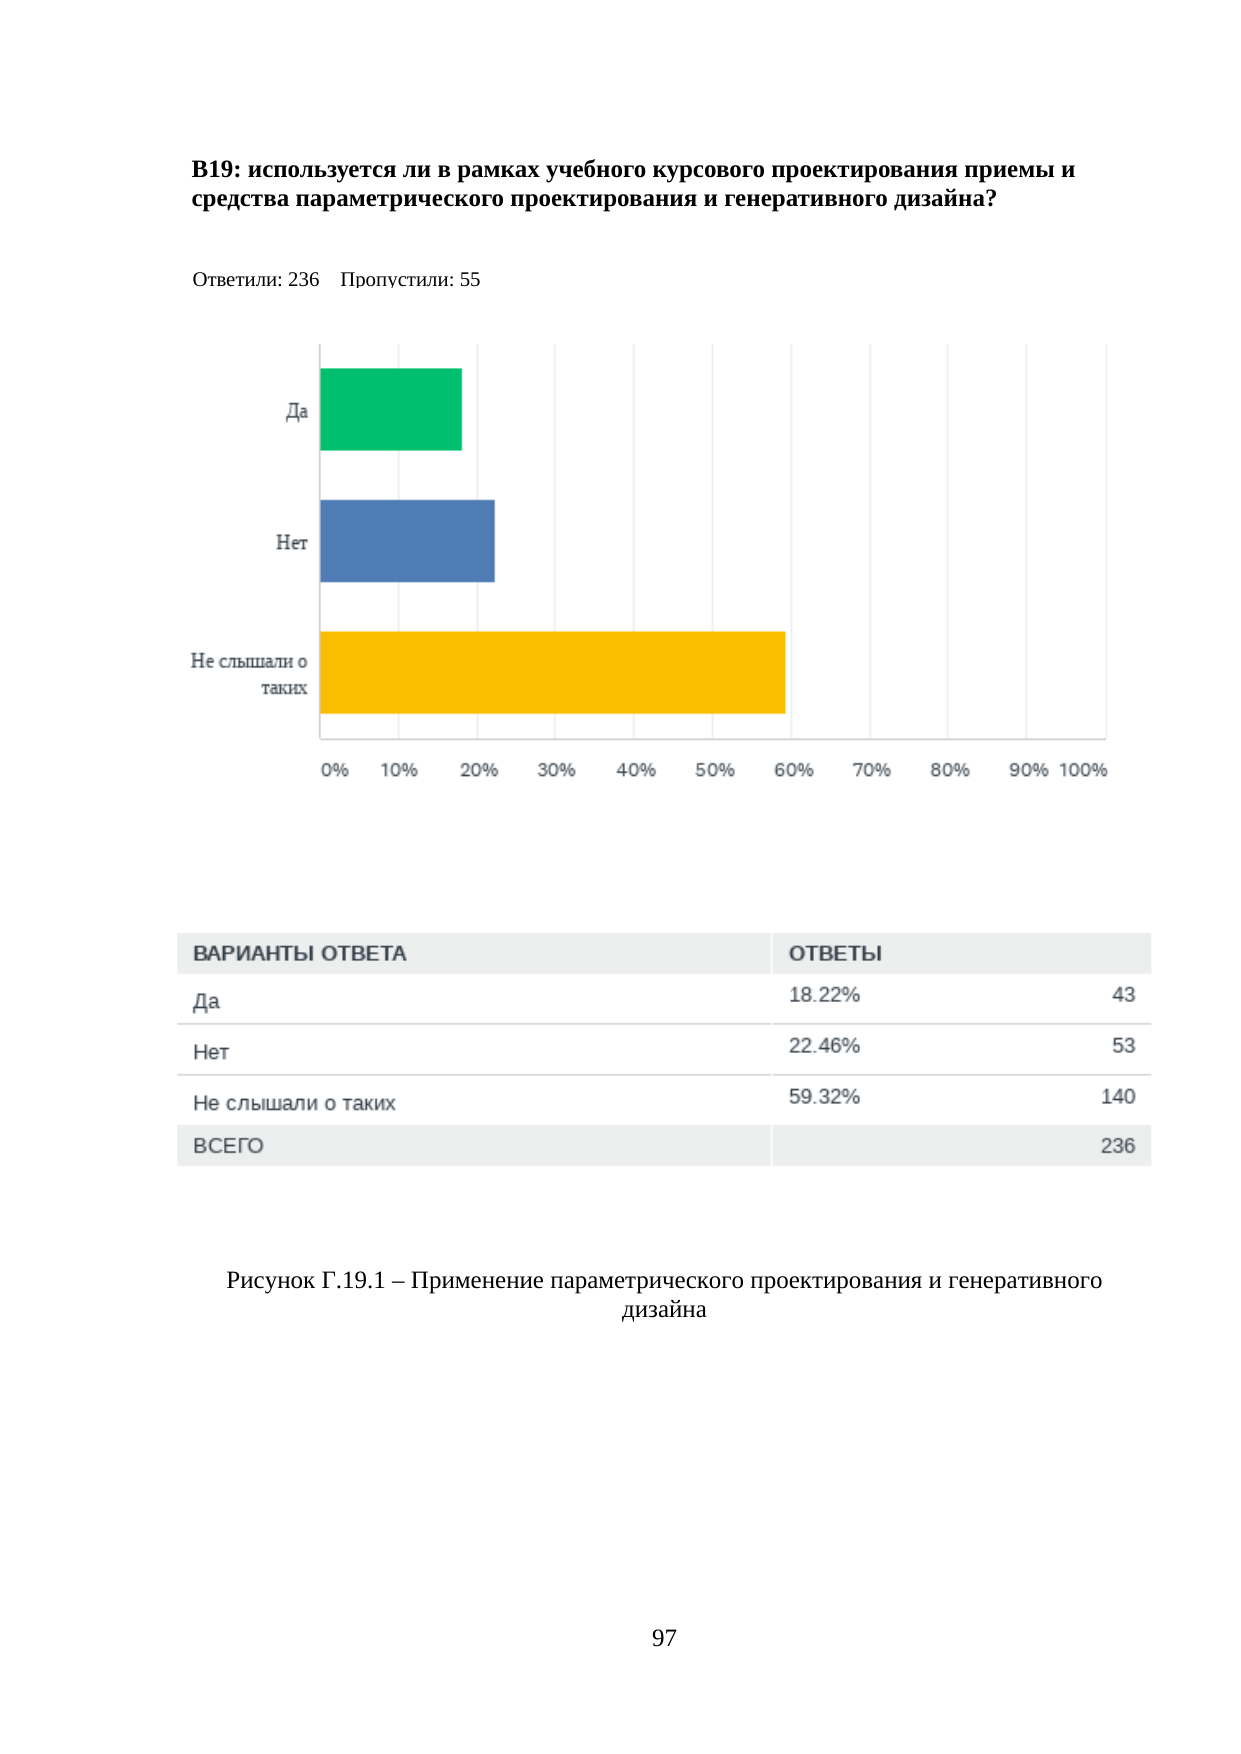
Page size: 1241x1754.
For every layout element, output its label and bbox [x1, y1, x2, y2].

picture [177, 933, 1152, 1168]
picture [132, 344, 1108, 821]
